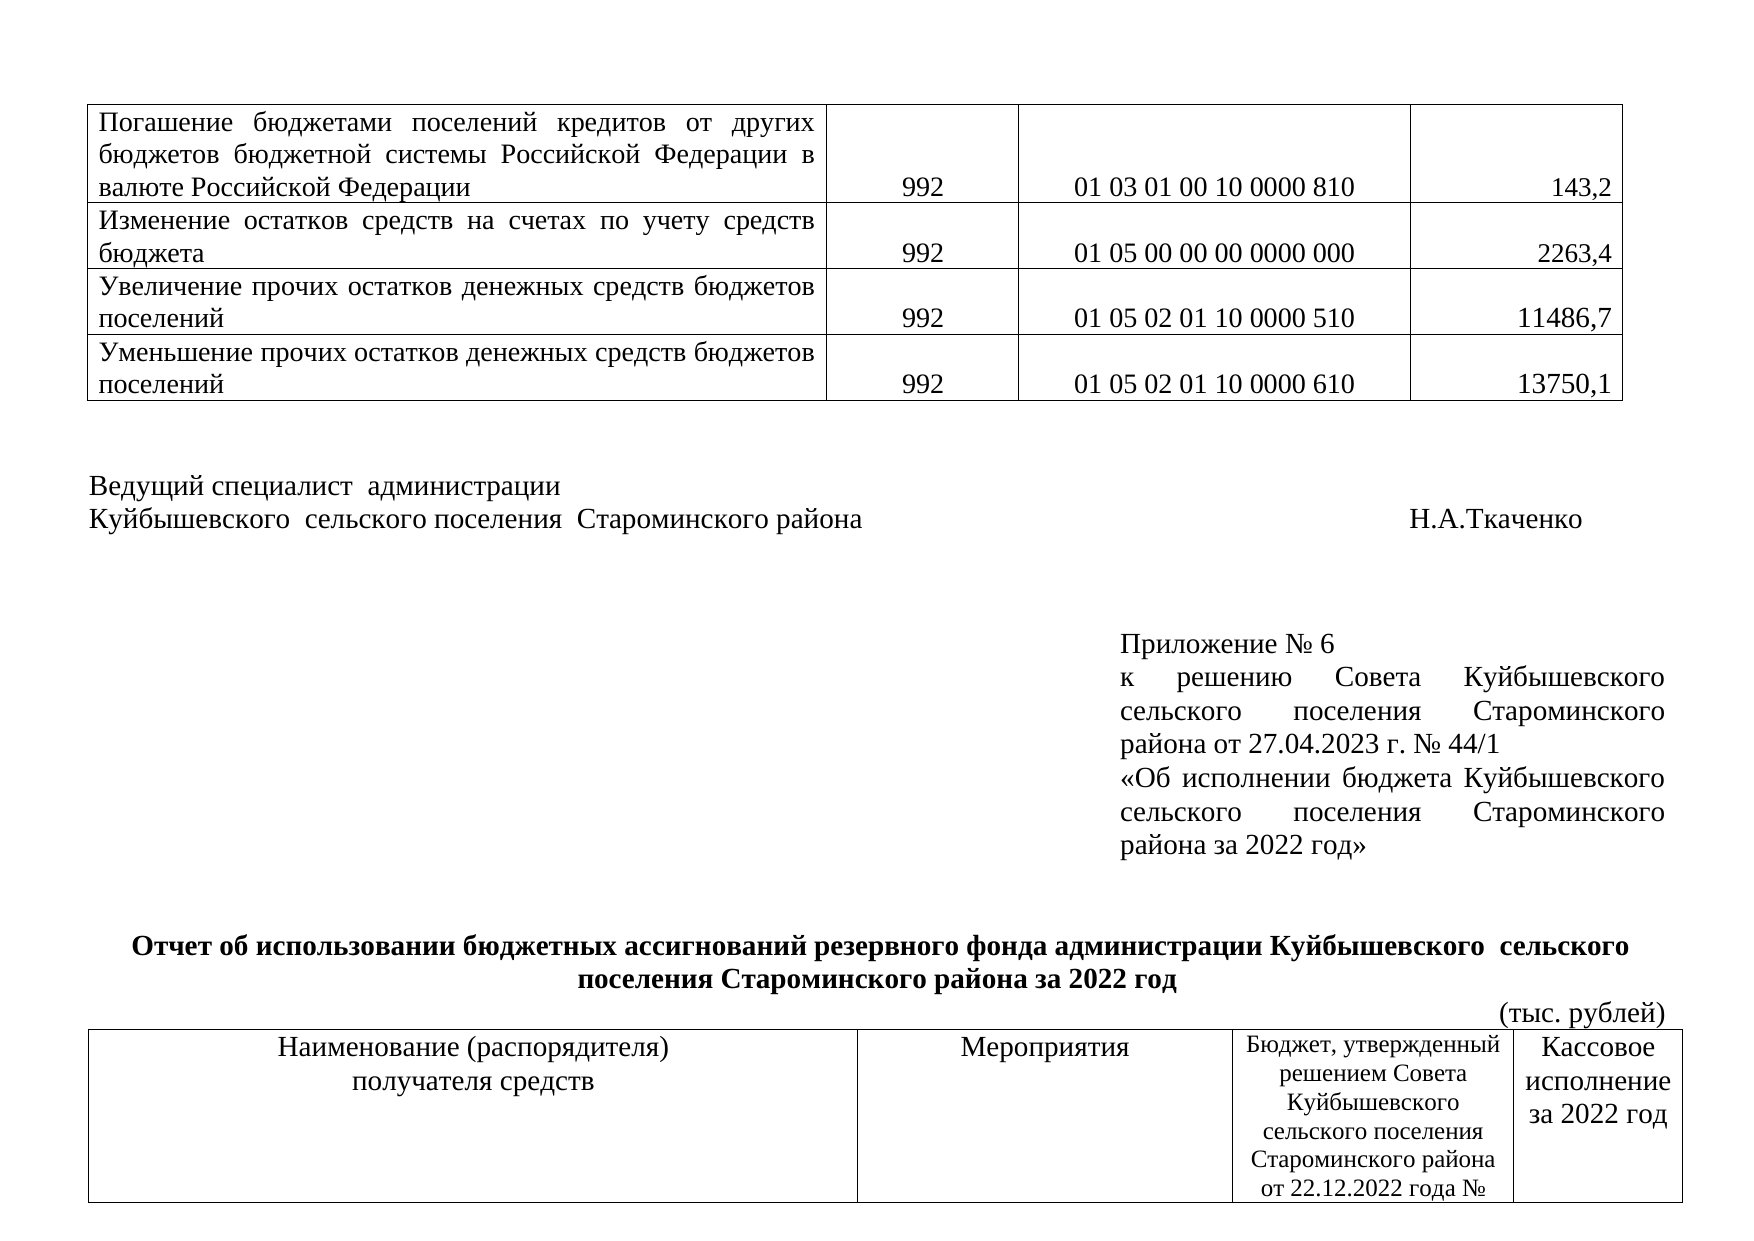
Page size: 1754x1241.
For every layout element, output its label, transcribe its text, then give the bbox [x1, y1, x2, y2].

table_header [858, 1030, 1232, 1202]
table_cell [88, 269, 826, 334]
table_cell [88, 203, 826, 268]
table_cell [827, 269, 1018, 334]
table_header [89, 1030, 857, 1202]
text «Об исполнении бюджета Куйбышевского сельского поселения Староминского района за 2022 год» [1120, 760, 1665, 861]
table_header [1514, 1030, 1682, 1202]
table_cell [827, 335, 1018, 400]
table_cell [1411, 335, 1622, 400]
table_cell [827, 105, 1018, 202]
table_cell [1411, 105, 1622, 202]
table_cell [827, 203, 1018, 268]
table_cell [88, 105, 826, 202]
text Отчет об использовании бюджетных ассигнований резервного фонда администрации Куйбышевского сельского поселения Староминского района за 2022 год [89, 928, 1665, 995]
text к решению Совета Куйбышевского сельского поселения Староминского района от 27.04.2023 г. № 44/1 [1120, 659, 1665, 760]
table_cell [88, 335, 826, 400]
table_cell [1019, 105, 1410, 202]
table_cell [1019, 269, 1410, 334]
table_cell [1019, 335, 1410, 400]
text Куйбышевского сельского поселения Староминского района Н.А.Ткаченко [89, 501, 1665, 535]
text Приложение № 6 [1120, 626, 1665, 659]
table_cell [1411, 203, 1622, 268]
text Ведущий специалист администрации [89, 468, 1665, 501]
text (тыс. рублей) [89, 995, 1665, 1028]
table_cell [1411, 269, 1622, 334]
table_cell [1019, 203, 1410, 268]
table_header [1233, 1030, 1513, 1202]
